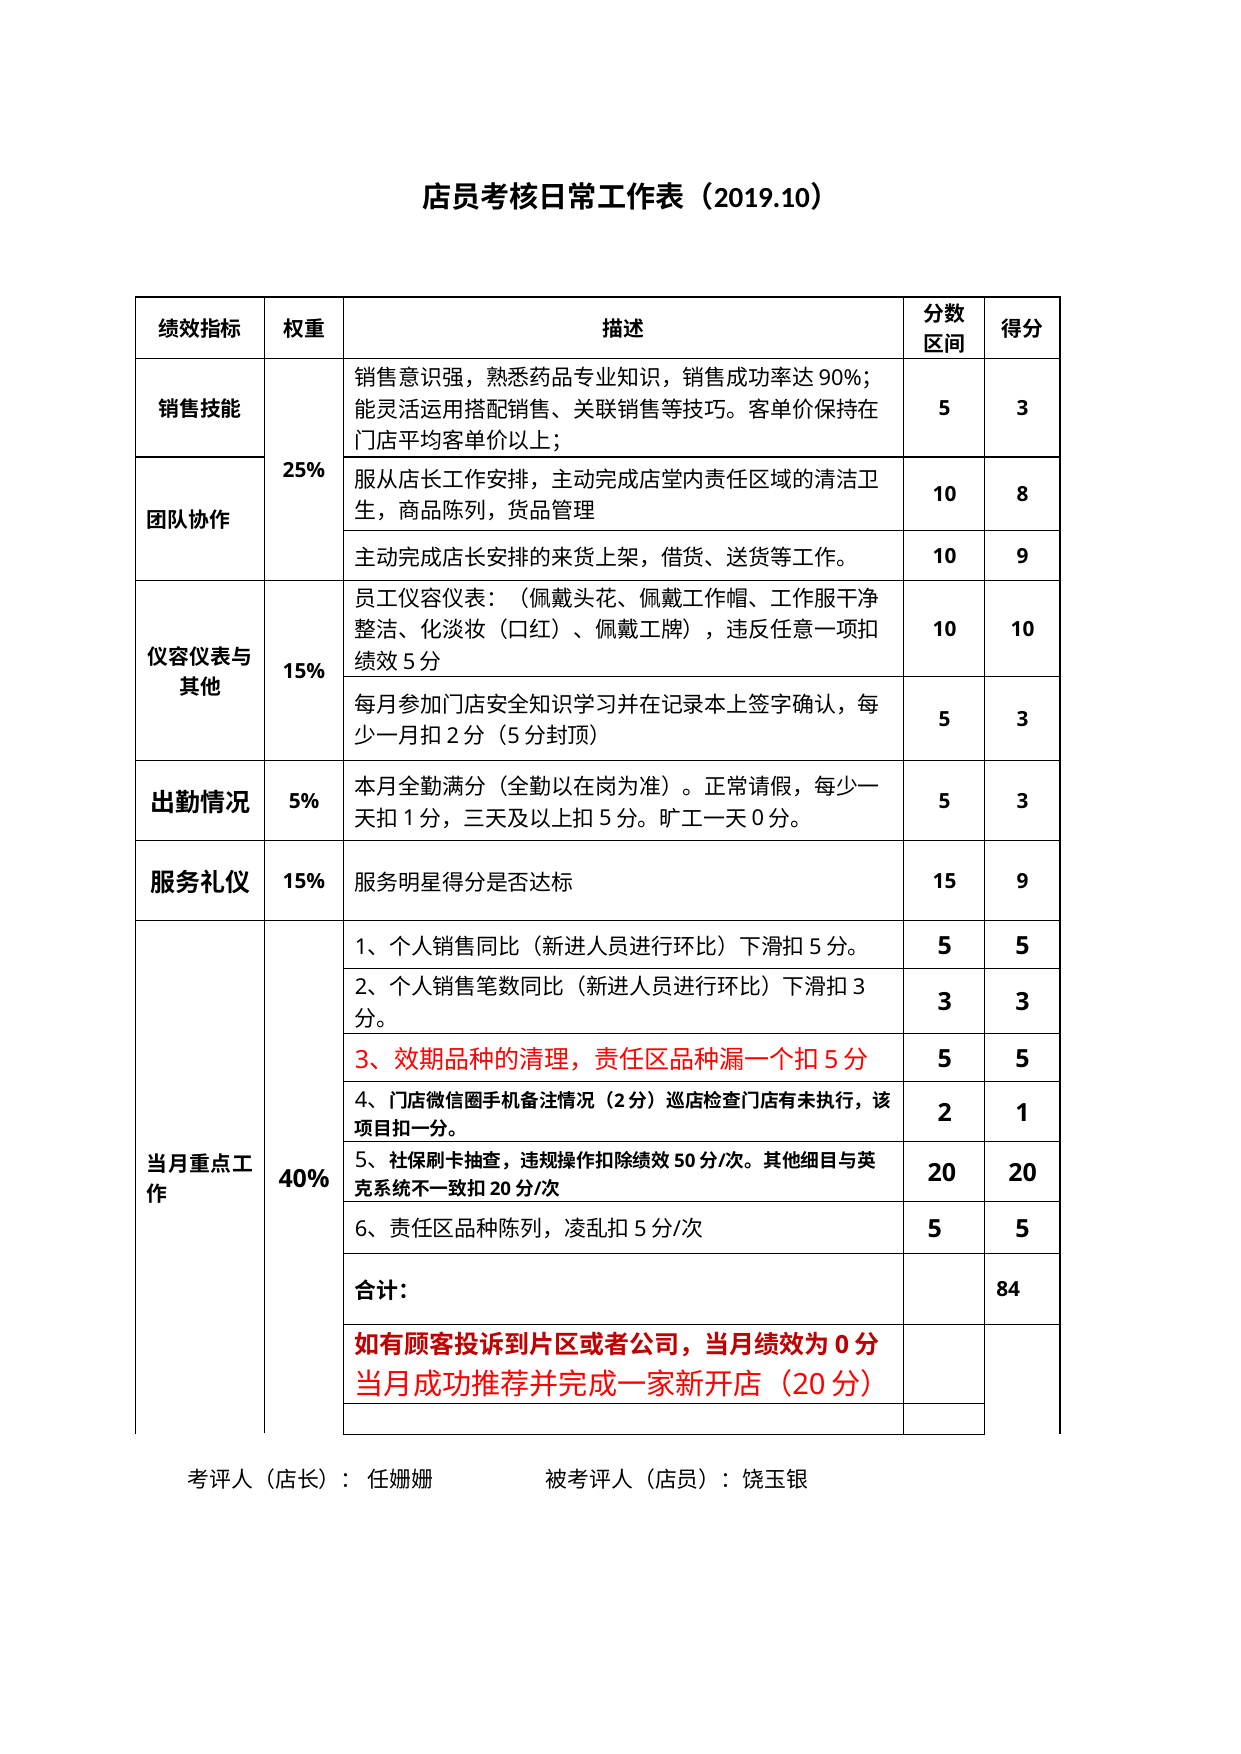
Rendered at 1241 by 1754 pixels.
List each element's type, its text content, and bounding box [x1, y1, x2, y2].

table_cell [344, 1404, 903, 1434]
table_header 分数 区间 [904, 298, 984, 358]
table_cell [985, 1325, 1059, 1434]
table_cell 3、效期品种的清理，责任区品种漏一个扣5分 [344, 1034, 903, 1081]
table_cell 6、责任区品种陈列，凌乱扣5分/次 [344, 1202, 903, 1252]
table_cell 当月重点工作 [136, 921, 264, 1434]
table_cell 如有顾客投诉到片区或者公司，当月绩效为0分当月成功推荐并完成一家新开店（20分） [344, 1325, 903, 1403]
table_cell 10 [904, 531, 984, 580]
text 考评人（店长）： 任姗姗 被考评人（店员）：饶玉银 [187, 1434, 1053, 1494]
table_cell 3 [985, 969, 1059, 1033]
table_cell 15 [904, 841, 984, 920]
table_cell 出勤情况 [136, 761, 264, 840]
table_cell [904, 1404, 984, 1434]
table_cell 5 [904, 677, 984, 760]
table_cell 15% [265, 581, 343, 760]
table_cell [904, 1325, 984, 1403]
table_cell 10 [904, 458, 984, 530]
table_cell 仪容仪表与其他 [136, 581, 264, 760]
table_cell 9 [985, 841, 1059, 920]
table_cell 3 [985, 677, 1059, 760]
table_cell 员工仪容仪表：（佩戴头花、佩戴工作帽、工作服干净整洁、化淡妆（口红）、佩戴工牌），违反任意一项扣绩效5分 [344, 581, 903, 676]
table_cell 2 [904, 1082, 984, 1141]
table_cell 5% [265, 761, 343, 840]
table_cell 9 [985, 531, 1059, 580]
table_cell 8 [985, 458, 1059, 530]
table_cell 3 [985, 761, 1059, 840]
table_cell 服务明星得分是否达标 [344, 841, 903, 920]
table_header 描述 [344, 298, 903, 358]
table_cell 84 [985, 1254, 1059, 1323]
table_cell 每月参加门店安全知识学习并在记录本上签字确认，每少一月扣2分（5分封顶） [344, 677, 903, 760]
table_header 得分 [985, 298, 1059, 358]
table_header 权重 [265, 298, 343, 358]
table_cell 2、个人销售笔数同比（新进人员进行环比）下滑扣3分。 [344, 969, 903, 1033]
table_header 绩效指标 [136, 298, 264, 358]
table_cell 合计： [344, 1254, 903, 1323]
table_cell 25% [265, 359, 343, 580]
table_cell 40% [264, 921, 343, 1434]
table_cell 服务礼仪 [136, 841, 264, 920]
table_cell 10 [985, 581, 1059, 676]
table_cell 5 [985, 1202, 1059, 1252]
table_cell 20 [904, 1142, 984, 1201]
table_cell 5 [904, 921, 984, 968]
table_cell 5 [985, 1034, 1059, 1081]
table_cell 15% [265, 841, 343, 920]
table_cell 服从店长工作安排，主动完成店堂内责任区域的清洁卫生，商品陈列，货品管理 [344, 458, 903, 530]
table_cell [904, 1254, 984, 1323]
table_cell 4、门店微信圈手机备注情况（2分）巡店检查门店有未执行，该项目扣一分。 [344, 1082, 903, 1141]
table_cell 本月全勤满分（全勤以在岗为准）。正常请假，每少一天扣1分，三天及以上扣5分。旷工一天0分。 [344, 761, 903, 840]
table_cell 销售技能 [136, 359, 264, 456]
table_cell 5 [904, 1034, 984, 1081]
table_cell 团队协作 [136, 458, 264, 580]
table_cell 5 [985, 921, 1059, 968]
table_cell 销售意识强，熟悉药品专业知识，销售成功率达90%；能灵活运用搭配销售、关联销售等技巧。客单价保持在门店平均客单价以上； [344, 359, 903, 456]
table_cell 5 [904, 359, 984, 456]
text 店员考核日常工作表（2019.10） [187, 162, 1053, 227]
table_cell 3 [985, 359, 1059, 456]
table_cell 1 [985, 1082, 1059, 1141]
table_cell 3 [904, 969, 984, 1033]
table_cell 1、个人销售同比（新进人员进行环比）下滑扣5分。 [344, 921, 903, 968]
table_cell 5、社保刷卡抽查，违规操作扣除绩效50分/次。其他细目与英克系统不一致扣20分/次 [344, 1142, 903, 1201]
table_cell 5 [904, 1202, 984, 1252]
table_cell 5 [904, 761, 984, 840]
table_cell 20 [985, 1142, 1059, 1201]
table_cell 主动完成店长安排的来货上架，借货、送货等工作。 [344, 531, 903, 580]
table_cell 10 [904, 581, 984, 676]
